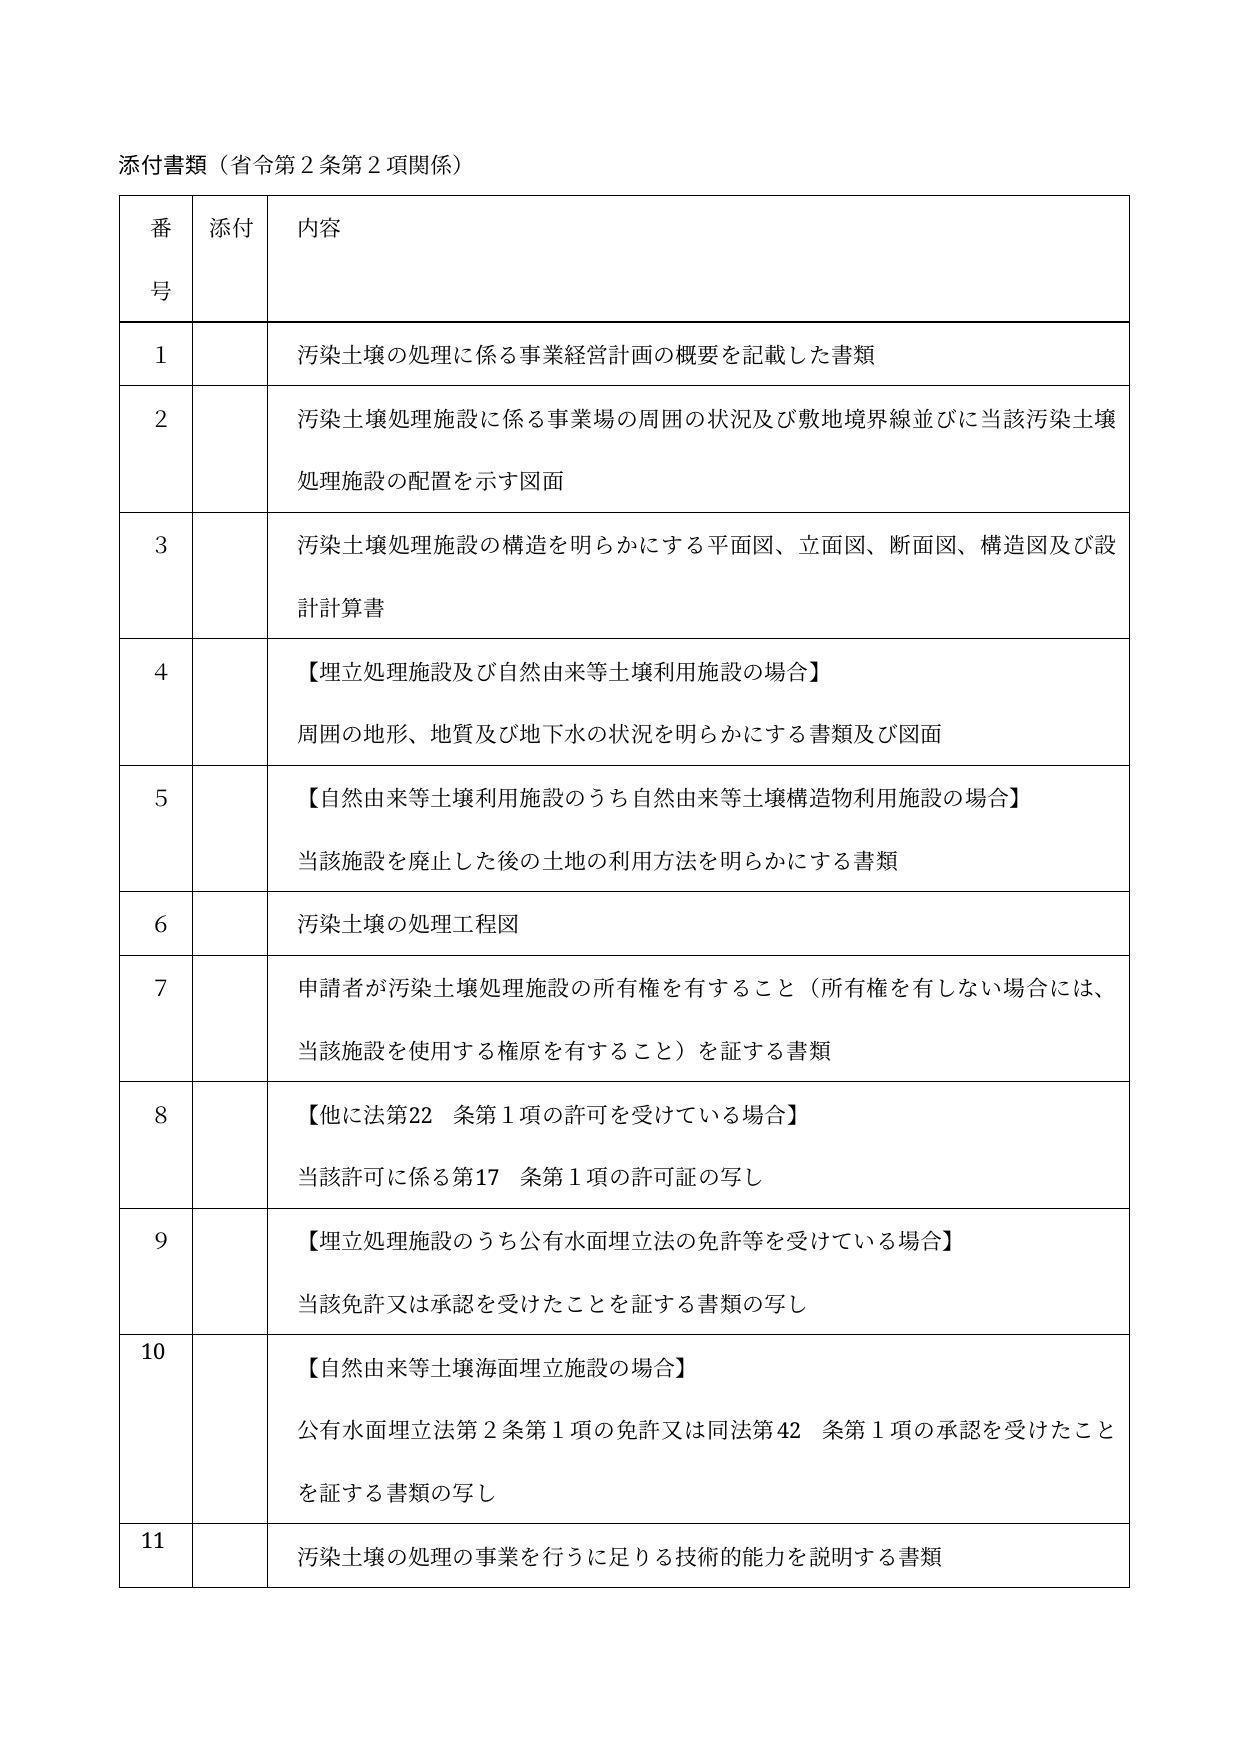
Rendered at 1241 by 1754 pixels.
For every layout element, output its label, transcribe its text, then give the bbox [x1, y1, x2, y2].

table_cell [193, 956, 267, 1081]
table_cell 汚染土壌の処理工程図 [268, 892, 1129, 955]
table_header 内容 [268, 196, 1129, 321]
table_header 番号 [120, 196, 192, 321]
table_cell ７ [120, 956, 192, 1081]
table_cell 【自然由来等土壌海面埋立施設の場合】 公有水面埋立法第２条第１項の免許又は同法第42条第１項の承認を受けたことを証する書類の写し [268, 1335, 1129, 1523]
table_cell 汚染土壌の処理の事業を行うに足りる技術的能力を説明する書類 [268, 1524, 1129, 1587]
table_cell ３ [120, 513, 192, 638]
table_cell 【他に法第22条第１項の許可を受けている場合】 当該許可に係る第17条第１項の許可証の写し [268, 1082, 1129, 1208]
table_header 添付 [193, 196, 267, 321]
table_cell [193, 513, 267, 638]
table_cell 【埋立処理施設のうち公有水面埋立法の免許等を受けている場合】 当該免許又は承認を受けたことを証する書類の写し [268, 1209, 1129, 1334]
table_cell [193, 1082, 267, 1208]
table_cell 11 [120, 1524, 192, 1587]
table_cell [193, 892, 267, 955]
table_cell ４ [120, 639, 192, 764]
table_cell 汚染土壌処理施設の構造を明らかにする平面図、立面図、断面図、構造図及び設計計算書 [268, 513, 1129, 638]
table_cell 汚染土壌処理施設に係る事業場の周囲の状況及び敷地境界線並びに当該汚染土壌処理施設の配置を示す図面 [268, 386, 1129, 512]
table_cell [193, 1524, 267, 1587]
table_cell [193, 386, 267, 512]
table_cell 申請者が汚染土壌処理施設の所有権を有すること（所有権を有しない場合には、当該施設を使用する権原を有すること）を証する書類 [268, 956, 1129, 1081]
table_cell 【埋立処理施設及び自然由来等土壌利用施設の場合】 周囲の地形、地質及び地下水の状況を明らかにする書類及び図面 [268, 639, 1129, 764]
table_cell ８ [120, 1082, 192, 1208]
table_cell ５ [120, 766, 192, 891]
text 添付書類（省令第２条第２項関係） [118, 132, 1122, 195]
table_cell １ [120, 323, 192, 385]
table_cell 汚染土壌の処理に係る事業経営計画の概要を記載した書類 [268, 323, 1129, 385]
table_cell [193, 323, 267, 385]
table_cell 【自然由来等土壌利用施設のうち自然由来等土壌構造物利用施設の場合】 当該施設を廃止した後の土地の利用方法を明らかにする書類 [268, 766, 1129, 891]
table_cell ６ [120, 892, 192, 955]
table_cell [193, 766, 267, 891]
table_cell [193, 639, 267, 764]
table_cell ９ [120, 1209, 192, 1334]
table_cell 10 [120, 1335, 192, 1523]
table_cell ２ [120, 386, 192, 512]
table_cell [193, 1335, 267, 1523]
table_cell [193, 1209, 267, 1334]
